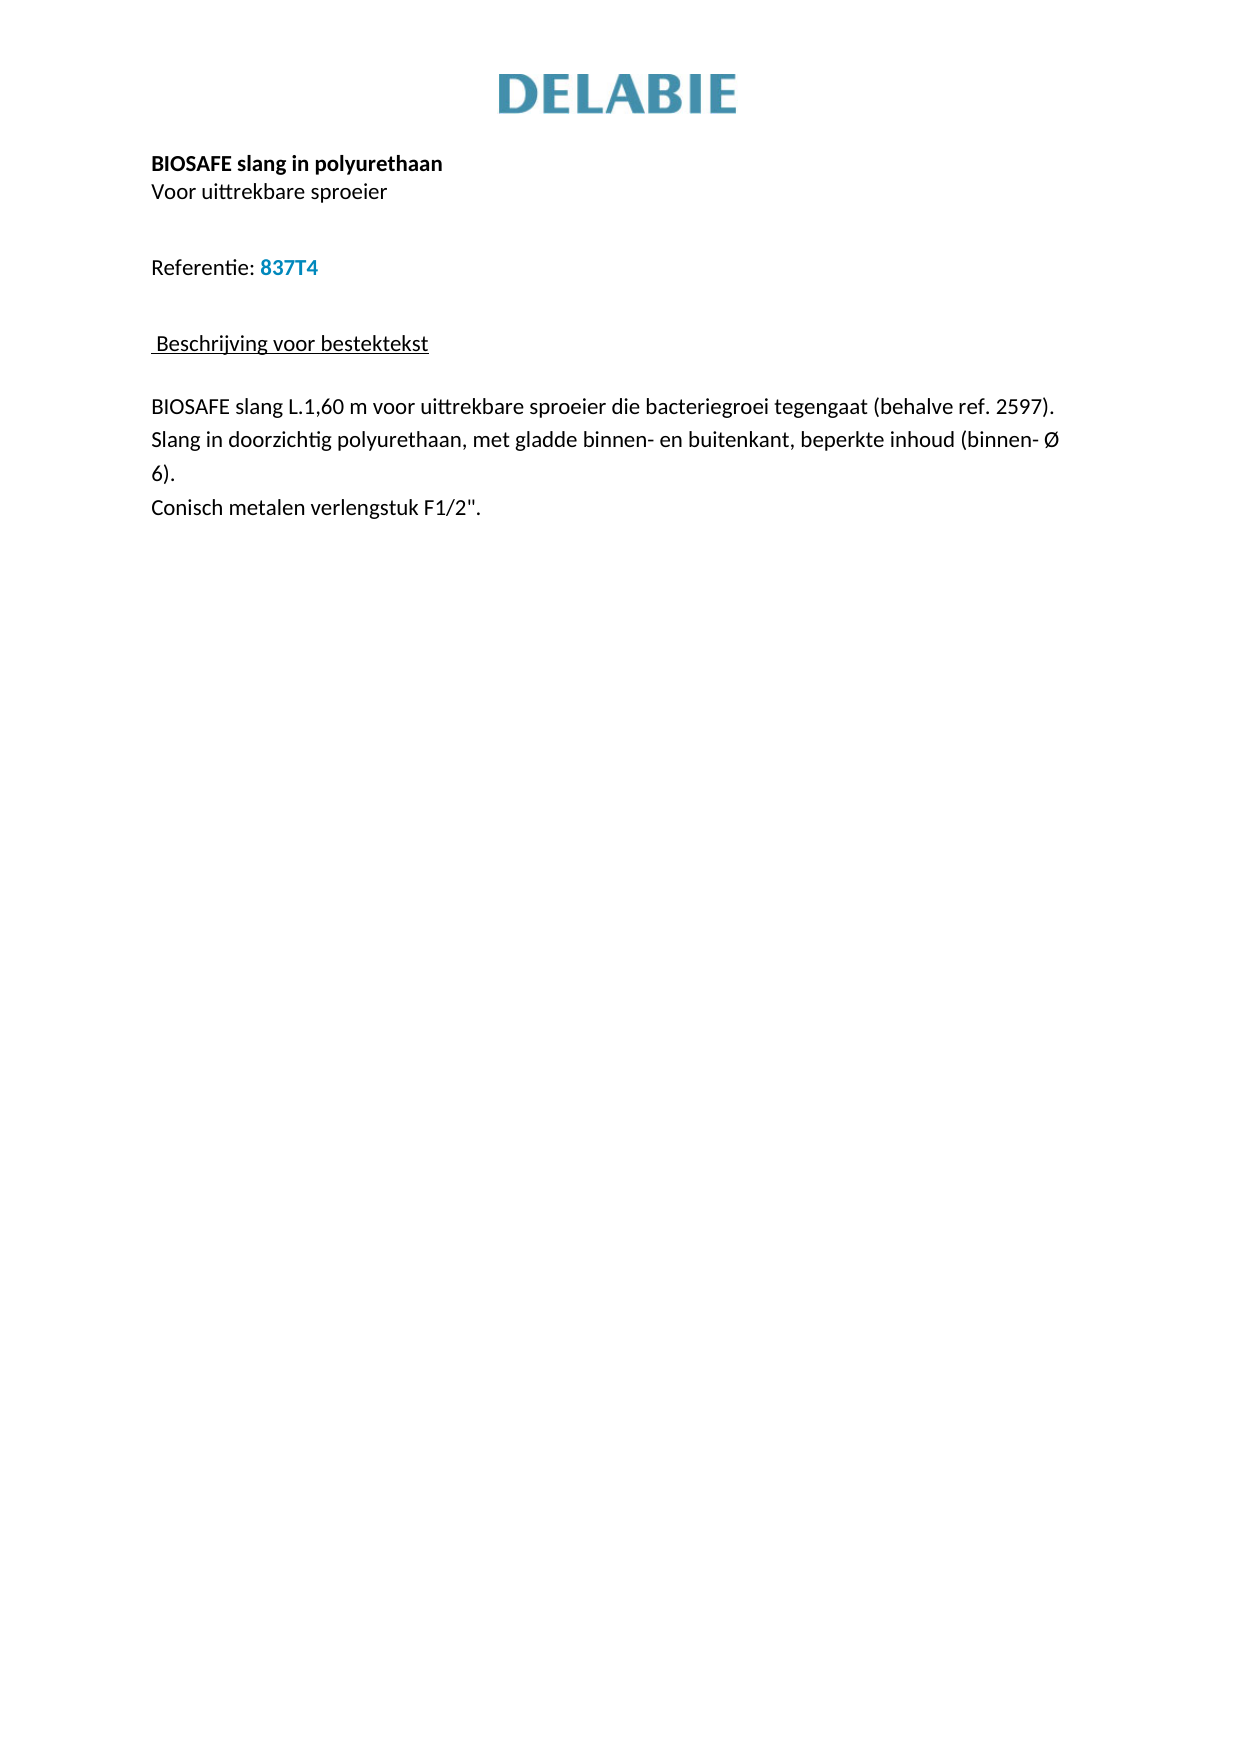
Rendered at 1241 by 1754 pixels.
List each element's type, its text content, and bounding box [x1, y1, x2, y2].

text Conisch metalen verlengstuk F1/2". [151, 493, 1084, 521]
text BIOSAFE slang L.1,60 m voor uittrekbare sproeier die bacteriegroei tegengaat (behalve ref. 2597). [151, 392, 1084, 420]
text Beschrijving voor bestektekst [151, 329, 1084, 357]
text Voor uittrekbare sproeier [151, 177, 1084, 205]
text BIOSAFE slang in polyurethaan [151, 149, 1084, 177]
text Slang in doorzichtig polyurethaan, met gladde binnen- en buitenkant, beperkte inhoud (binnen- Ø 6). [151, 426, 1084, 487]
picture [497, 74, 738, 114]
text Referentie: 837T4 [151, 253, 1084, 281]
